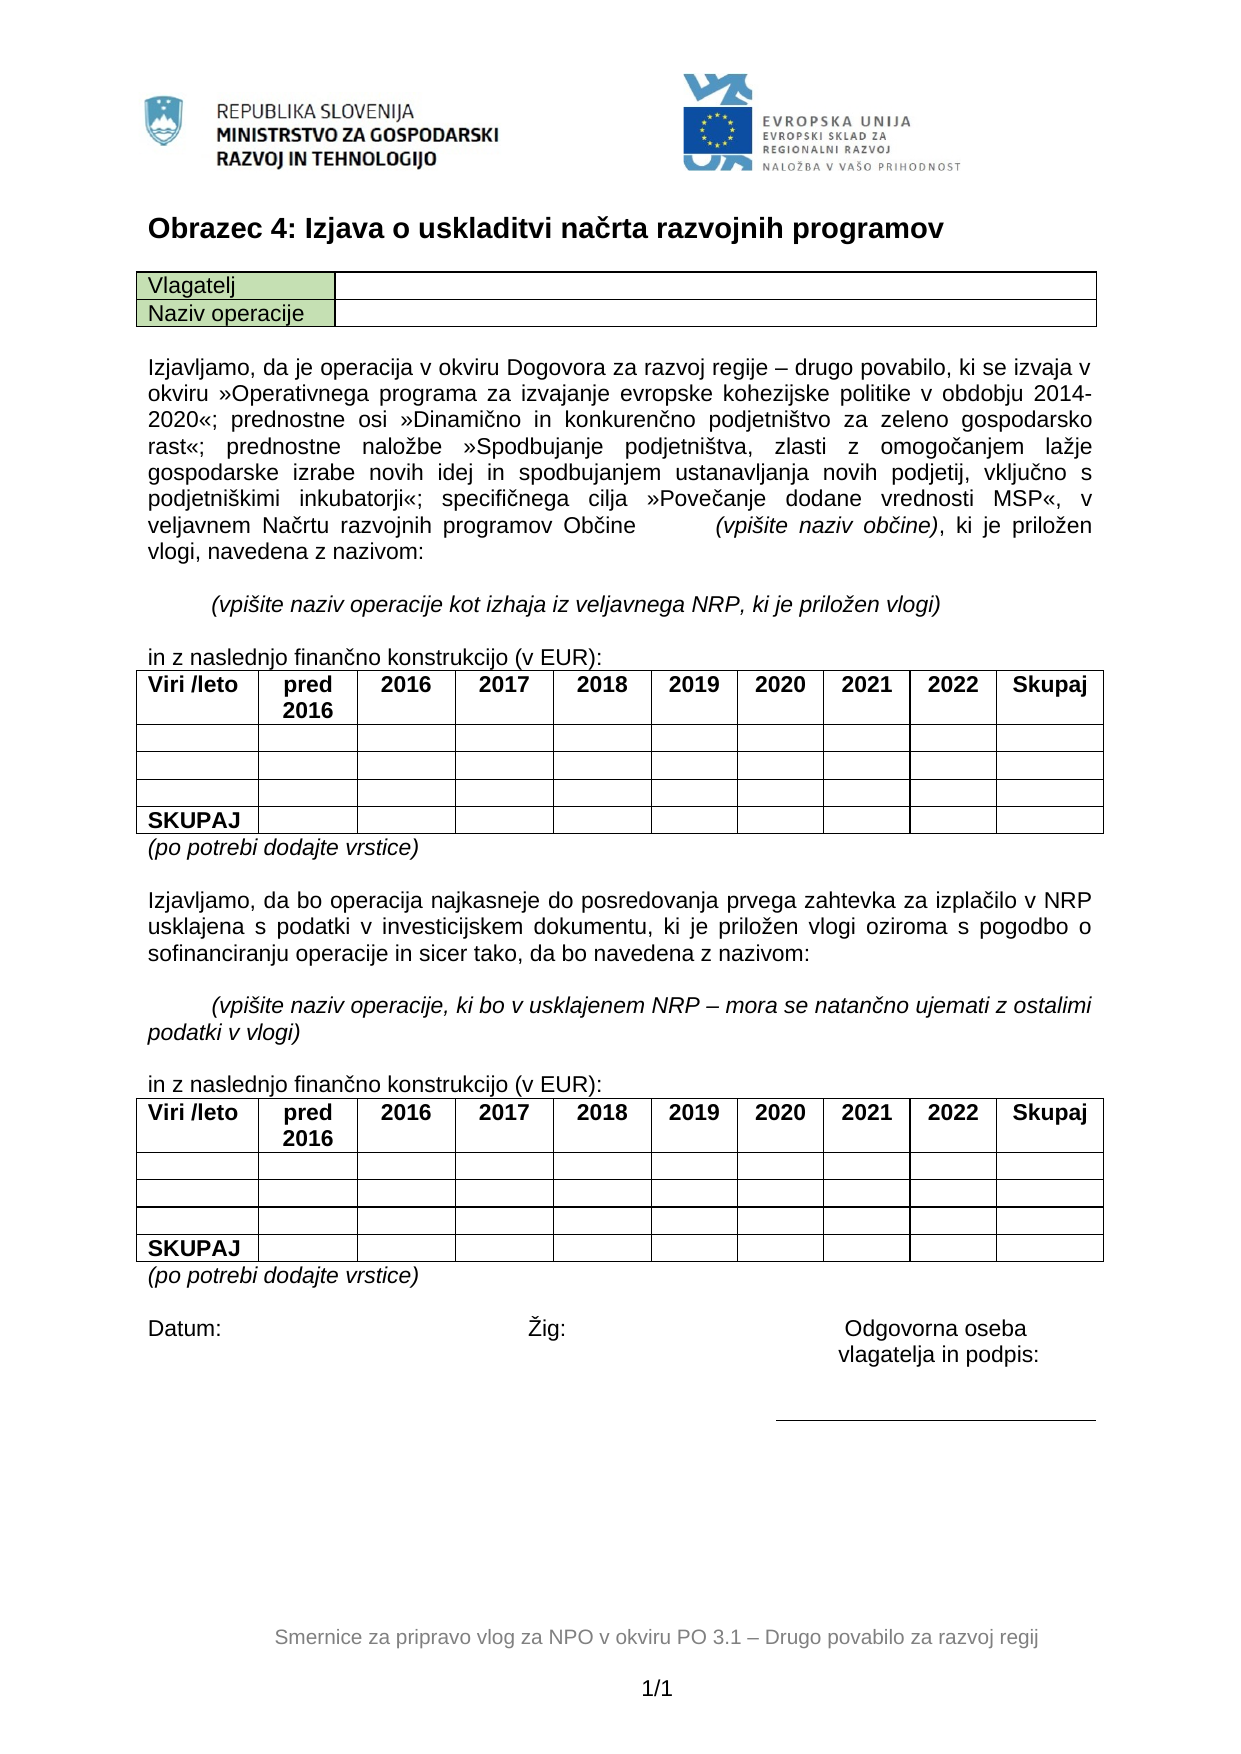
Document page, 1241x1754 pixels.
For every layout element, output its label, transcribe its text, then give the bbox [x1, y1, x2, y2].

table_cell SKUPAJ [137, 807, 258, 833]
table_cell [554, 1153, 651, 1179]
table_header pred 2016 [259, 1099, 357, 1152]
table_header 2018 [554, 671, 651, 724]
table_cell [738, 780, 823, 806]
table_cell [456, 725, 553, 751]
table_cell [824, 807, 909, 833]
text (vpišite naziv operacije, ki bo v usklajenem NRP – mora se natančno ujemati z ostalimi podatki v vlogi) [148, 992, 1093, 1045]
table_cell [358, 807, 455, 833]
table_header 2019 [652, 1099, 737, 1152]
table_cell [652, 807, 737, 833]
text Izjavljamo, da bo operacija najkasneje do posredovanja prvega zahtevka za izplačilo v NRP usklajena s podatki v investicijskem dokumentu, ki je priložen vlogi oziroma s pogodbo o sofinanciranju operacije in sicer tako, da bo navedena z nazivom: [148, 887, 1093, 966]
table_header Odgovorna oseba vlagatelja in podpis: [776, 1315, 1096, 1420]
table_cell [259, 1180, 357, 1206]
table_header 2020 [738, 1099, 823, 1152]
table_cell [358, 725, 455, 751]
table_cell [911, 1180, 996, 1206]
table_cell [358, 752, 455, 778]
table_cell [456, 780, 553, 806]
table_cell [259, 807, 357, 833]
table_cell [911, 1235, 996, 1261]
table_cell [137, 725, 258, 751]
table_header 2018 [554, 1099, 651, 1152]
table_cell [738, 1153, 823, 1179]
picture [138, 92, 525, 173]
table_header Viri /leto [137, 1099, 258, 1152]
table_cell [911, 1208, 996, 1234]
table_cell [911, 780, 996, 806]
table_header 2016 [358, 671, 455, 724]
table_cell [554, 1235, 651, 1261]
table_cell [652, 1180, 737, 1206]
table_cell [824, 780, 909, 806]
table_cell [997, 780, 1103, 806]
table_header 2019 [652, 671, 737, 724]
table_header 2022 [911, 1099, 996, 1152]
table_cell Naziv operacije [137, 300, 334, 326]
table_header 2017 [456, 1099, 553, 1152]
text in z naslednjo finančno konstrukcijo (v EUR): [148, 1071, 1093, 1098]
table_cell [358, 1235, 455, 1261]
table_header Vlagatelj [137, 273, 334, 299]
table_header 2020 [738, 671, 823, 724]
text (po potrebi dodajte vrstice) [148, 1262, 1093, 1288]
table_cell [554, 1180, 651, 1206]
table_header pred 2016 [259, 671, 357, 724]
text Obrazec 4: Izjava o uskladitvi načrta razvojnih programov [148, 212, 1093, 245]
table_cell [652, 752, 737, 778]
text (po potrebi dodajte vrstice) [148, 834, 1093, 861]
table_cell [824, 725, 909, 751]
table_cell [824, 1208, 909, 1234]
table_cell [358, 1180, 455, 1206]
table_header [336, 273, 1096, 299]
table_header Skupaj [997, 671, 1103, 724]
table_cell [911, 752, 996, 778]
table_header Žig: [517, 1315, 776, 1420]
table_cell [137, 752, 258, 778]
table_cell [652, 1208, 737, 1234]
table_cell [652, 1153, 737, 1179]
table_cell [824, 1235, 909, 1261]
table_cell [259, 780, 357, 806]
table_cell [137, 780, 258, 806]
table_header 2016 [358, 1099, 455, 1152]
picture [683, 73, 962, 171]
table_cell [554, 752, 651, 778]
table_cell [554, 725, 651, 751]
table_cell [997, 1235, 1103, 1261]
table_cell [652, 725, 737, 751]
table_cell [358, 1208, 455, 1234]
table_header 2022 [911, 671, 996, 724]
table_cell [554, 780, 651, 806]
table_cell [738, 1180, 823, 1206]
table_cell [456, 807, 553, 833]
table_cell [997, 1153, 1103, 1179]
table_cell [738, 1208, 823, 1234]
table_cell [358, 1153, 455, 1179]
table_cell [259, 725, 357, 751]
text Izjavljamo, da je operacija v okviru Dogovora za razvoj regije – drugo povabilo, ki se izvaja v okviru »Operativnega programa za izvajanje evropske kohezijske politike v obdobju 2014-2020«; prednostne osi »Dinamično in konkurenčno podjetništvo za zeleno gospodarsko rast«; prednostne naložbe »Spodbujanje podjetništva, zlasti z omogočanjem lažje gospodarske izrabe novih idej in spodbujanjem ustanavljanja novih podjetij, vključno s podjetniškimi inkubatorji«; specifičnega cilja »Povečanje dodane vrednosti MSP«, v veljavnem Načrtu razvojnih programov Občine (vpišite naziv občine), ki je priložen vlogi, navedena z nazivom: [148, 354, 1093, 564]
table_header 2021 [824, 1099, 909, 1152]
table_cell [336, 300, 1096, 326]
table_header Datum: [136, 1315, 517, 1420]
table_cell [358, 780, 455, 806]
table_header 2017 [456, 671, 553, 724]
table_cell [738, 1235, 823, 1261]
table_cell [652, 1235, 737, 1261]
table_cell [137, 1153, 258, 1179]
table_cell [997, 1208, 1103, 1234]
table_cell [456, 1208, 553, 1234]
table_cell [137, 1208, 258, 1234]
table_cell [456, 1180, 553, 1206]
table_cell [997, 807, 1103, 833]
table_cell [456, 1235, 553, 1261]
table_cell [652, 780, 737, 806]
text in z naslednjo finančno konstrukcijo (v EUR): [148, 643, 1093, 670]
table_cell [554, 1208, 651, 1234]
table_cell [738, 752, 823, 778]
table_cell [456, 1153, 553, 1179]
table_cell [259, 1208, 357, 1234]
table_cell [456, 752, 553, 778]
table_cell [259, 752, 357, 778]
table_cell [997, 725, 1103, 751]
table_cell [554, 807, 651, 833]
table_header Viri /leto [137, 671, 258, 724]
table_cell [824, 752, 909, 778]
table_cell [824, 1153, 909, 1179]
table_cell [738, 807, 823, 833]
table_cell [137, 1180, 258, 1206]
table_cell [824, 1180, 909, 1206]
table_cell [997, 752, 1103, 778]
text (vpišite naziv operacije kot izhaja iz veljavnega NRP, ki je priložen vlogi) [148, 591, 1093, 617]
table_header Skupaj [997, 1099, 1103, 1152]
table_cell SKUPAJ [137, 1235, 258, 1261]
table_cell [259, 1153, 357, 1179]
table_cell [911, 725, 996, 751]
table_cell [259, 1235, 357, 1261]
table_cell [738, 725, 823, 751]
table_cell [911, 807, 996, 833]
table_cell [911, 1153, 996, 1179]
table_header 2021 [824, 671, 909, 724]
table_cell [997, 1180, 1103, 1206]
